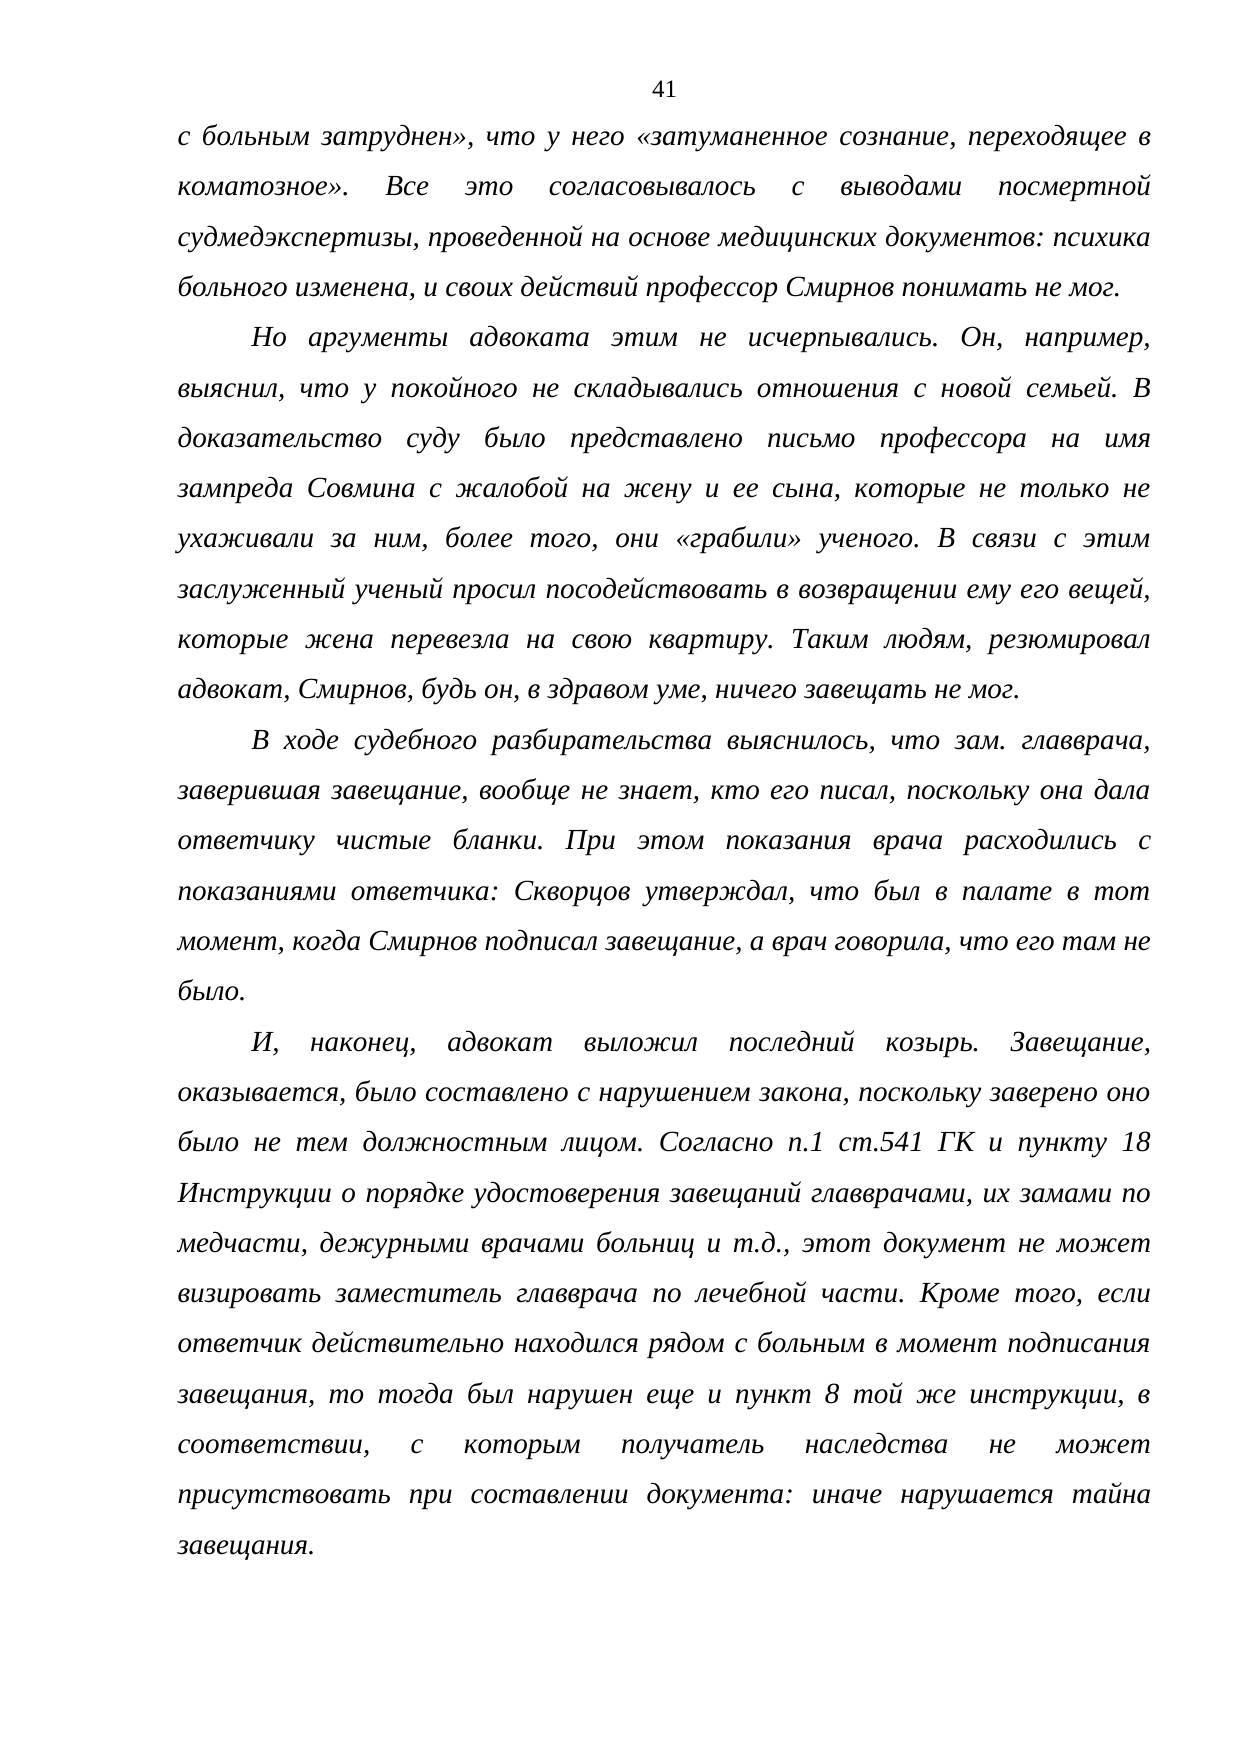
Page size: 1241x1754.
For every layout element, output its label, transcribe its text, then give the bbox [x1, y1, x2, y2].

text В ходе судебного разбирательства выяснилось, что зам. главврача, заверившая завещание, вообще не знает, кто его писал, поскольку она дала ответчику чистые бланки. При этом показания врача расходились с показаниями ответчика: Скворцов утверждал, что был в палате в тот момент, когда Смирнов подписал завещание, а врач говорила, что его там не было. [177, 722, 1152, 1007]
text Но аргументы адвоката этим не исчерпывались. Он, например, выяснил, что у покойного не складывались отношения с новой семьей. В доказательство суду было представлено письмо профессора на имя зампреда Совмина с жалобой на жену и ее сына, которые не только не ухаживали за ним, более того, они «грабили» ученого. В связи с этим заслуженный ученый просил посодействовать в возвращении ему его вещей, которые жена перевезла на свою квартиру. Таким людям, резюмировал адвокат, Смирнов, будь он, в здравом уме, ничего завещать не мог. [177, 319, 1152, 705]
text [177, 118, 1152, 303]
text И, наконец, адвокат выложил последний козырь. Завещание, оказывается, было составлено с нарушением закона, поскольку заверено оно было не тем должностным лицом. Согласно п.1 ст.541 ГК и пункту 18 Инструкции о порядке удостоверения завещаний главврачами, их замами по медчасти, дежурными врачами больниц и т.д., этот документ не может визировать заместитель главврача по лечебной части. Кроме того, если ответчик действительно находился рядом с больным в момент подписания завещания, то тогда был нарушен еще и пункт 8 той же инструкции, в соответствии, с которым получатель наследства не может присутствовать при составлении документа: иначе нарушается тайна завещания. [177, 1024, 1152, 1560]
